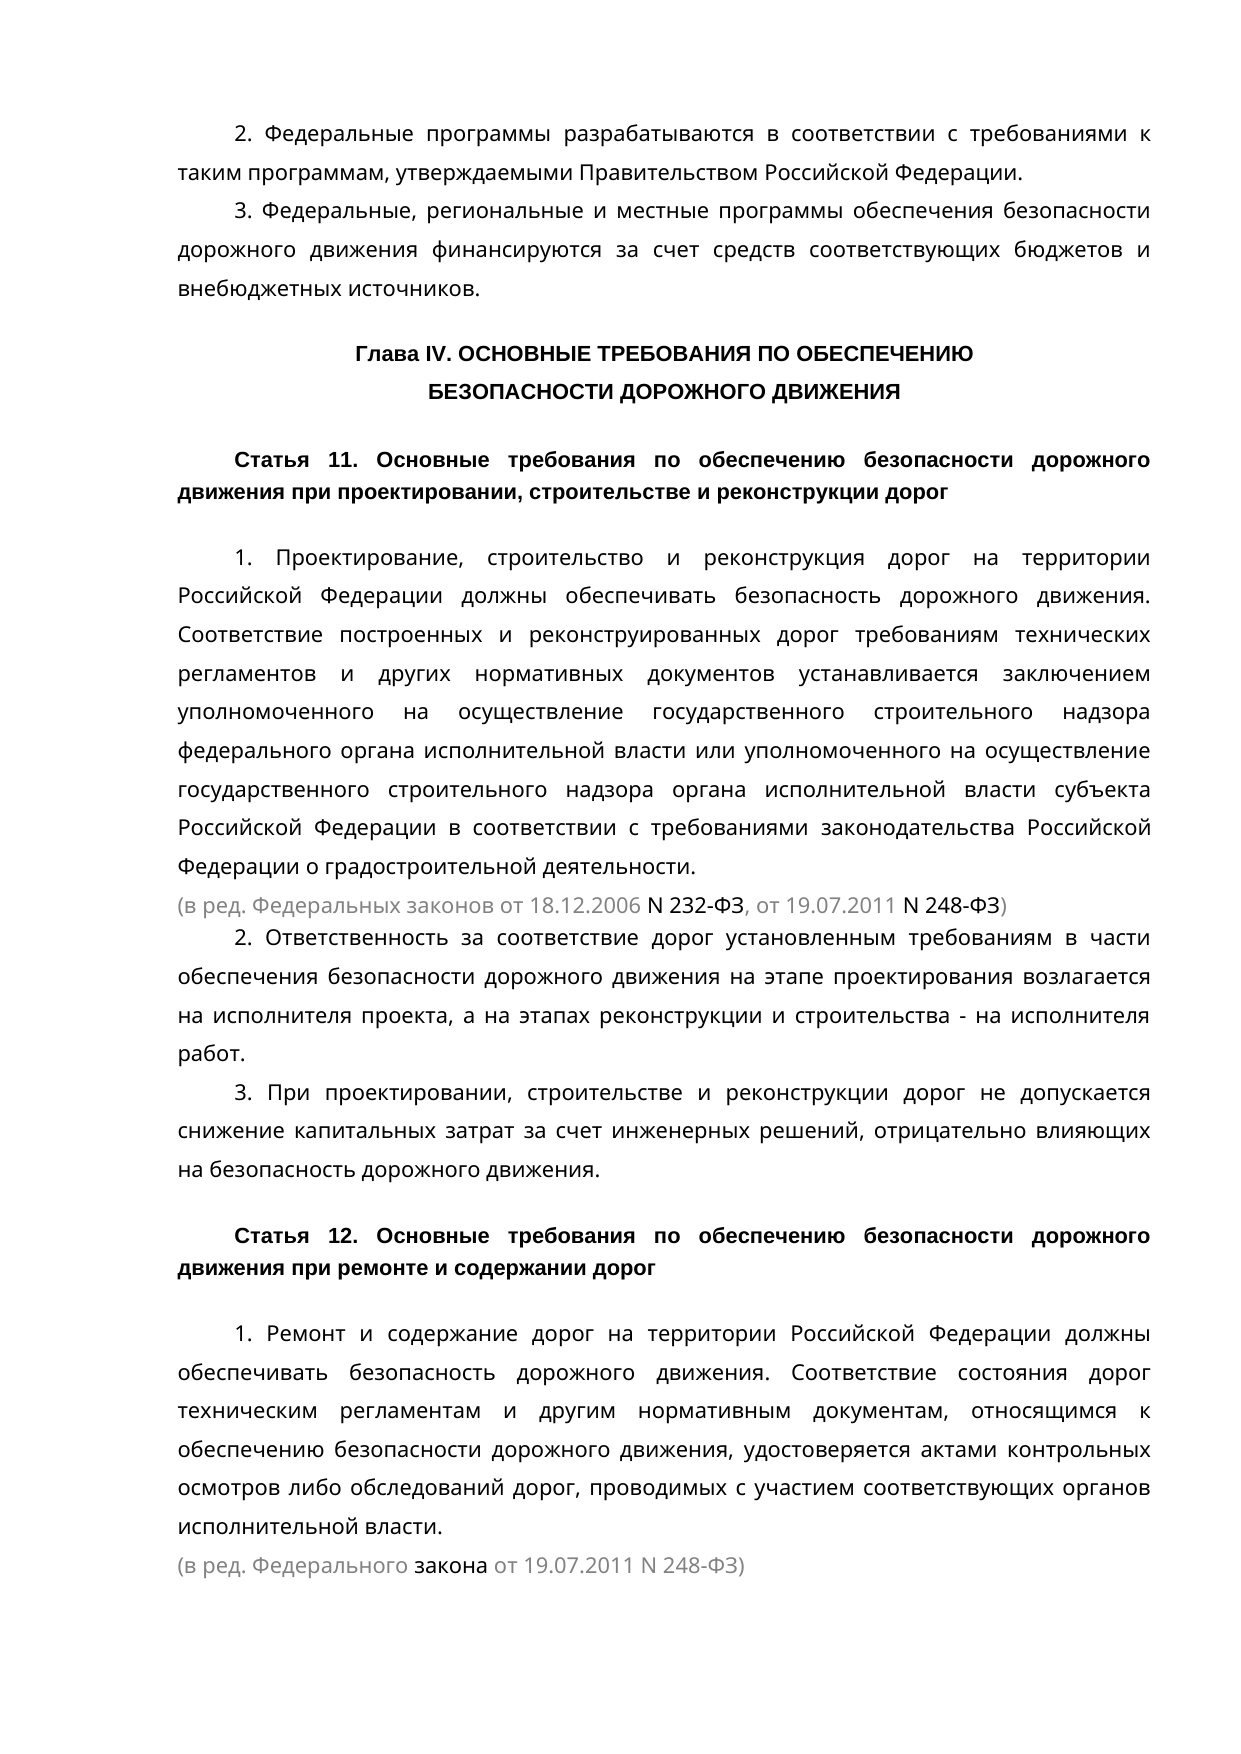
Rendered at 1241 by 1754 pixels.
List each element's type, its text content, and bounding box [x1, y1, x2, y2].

text Статья 12. Основные требования по обеспечению безопасности дорожного движения при ремонте и содержании дорог [177, 1223, 1152, 1281]
text (в ред. Федеральных законов от 18.12.2006 N 232-ФЗ, от 19.07.2011 N 248-ФЗ) [177, 889, 1152, 919]
text 1. Проектирование, строительство и реконструкция дорог на территории Российской Федерации должны обеспечивать безопасность дорожного движения. Соответствие построенных и реконструированных дорог требованиям технических регламентов и других нормативных документов устанавливается заключением уполномоченного на осуществление государственного строительного надзора федерального органа исполнительной власти или уполномоченного на осуществление государственного строительного надзора органа исполнительной власти субъекта Российской Федерации в соответствии с требованиями законодательства Российской Федерации о градостроительной деятельности. [177, 542, 1152, 881]
text (в ред. Федерального закона от 19.07.2011 N 248-ФЗ) [177, 1550, 1152, 1579]
text 2. Федеральные программы разрабатываются в соответствии с требованиями к таким программам, утверждаемыми Правительством Российской Федерации. [177, 118, 1152, 187]
text 3. Федеральные, региональные и местные программы обеспечения безопасности дорожного движения финансируются за счет средств соответствующих бюджетов и внебюджетных источников. [177, 195, 1152, 302]
text БЕЗОПАСНОСТИ ДОРОЖНОГО ДВИЖЕНИЯ [177, 379, 1152, 404]
text 3. При проектировании, строительстве и реконструкции дорог не допускается снижение капитальных затрат за счет инженерных решений, отрицательно влияющих на безопасность дорожного движения. [177, 1077, 1152, 1184]
text Статья 11. Основные требования по обеспечению безопасности дорожного движения при проектировании, строительстве и реконструкции дорог [177, 447, 1152, 504]
text Глава IV. ОСНОВНЫЕ ТРЕБОВАНИЯ ПО ОБЕСПЕЧЕНИЮ [177, 341, 1152, 366]
text 1. Ремонт и содержание дорог на территории Российской Федерации должны обеспечивать безопасность дорожного движения. Соответствие состояния дорог техническим регламентам и другим нормативным документам, относящимся к обеспечению безопасности дорожного движения, удостоверяется актами контрольных осмотров либо обследований дорог, проводимых с участием соответствующих органов исполнительной власти. [177, 1318, 1152, 1541]
text 2. Ответственность за соответствие дорог установленным требованиям в части обеспечения безопасности дорожного движения на этапе проектирования возлагается на исполнителя проекта, а на этапах реконструкции и строительства - на исполнителя работ. [177, 922, 1152, 1068]
